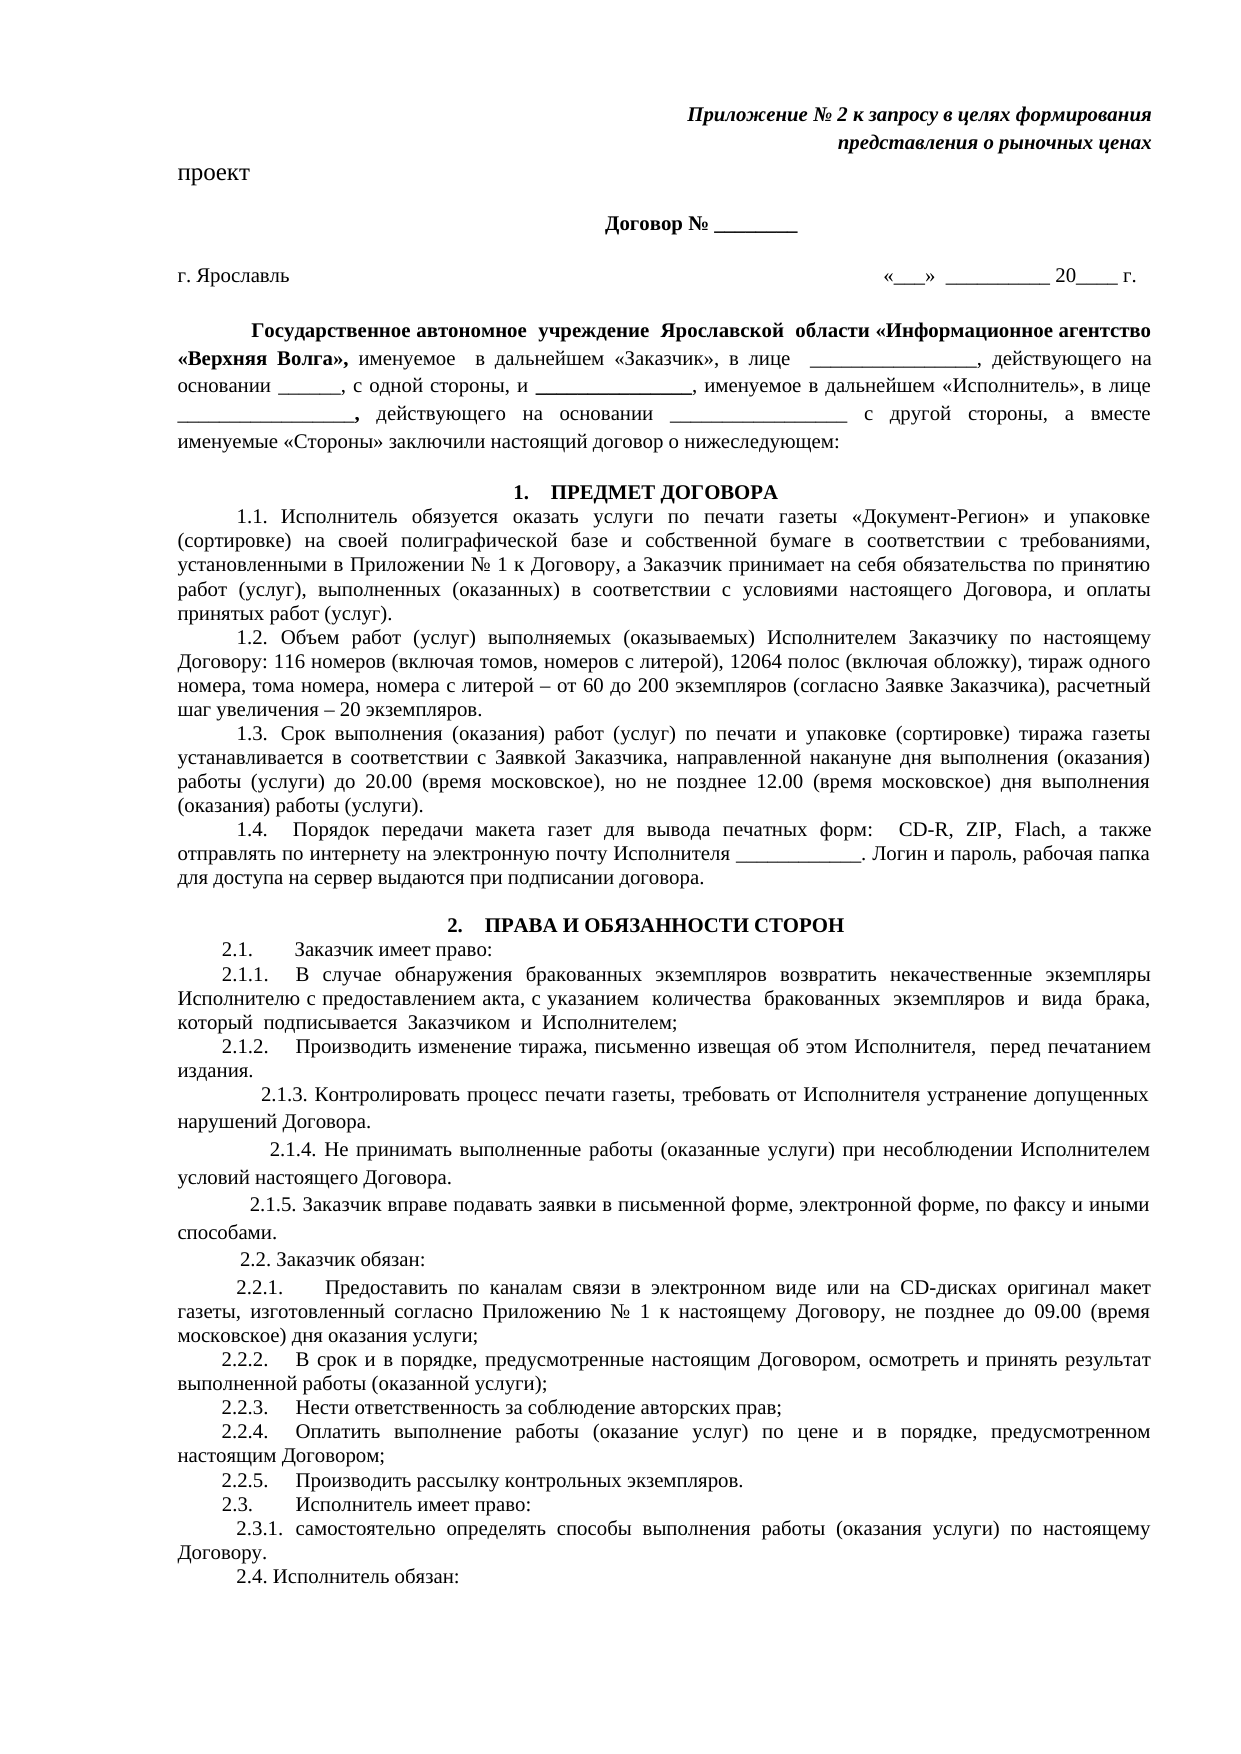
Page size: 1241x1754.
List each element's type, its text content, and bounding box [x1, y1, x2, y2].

list ПРЕДМЕТ ДОГОВОРА [140, 480, 1152, 504]
list В случае обнаружения бракованных экземпляров возвратить некачественные экземпляры Исполнителю с предоставлением акта, с указанием количества бракованных экземпляров и вида брака, который подписывается Заказчиком и Исполнителем; [177, 961, 1152, 1034]
list Порядок передачи макета газет для вывода печатных форм: CD-R, ZIP, Flach, а также отправлять по интернету на электронную почту Исполнителя ____________. Логин и пароль, рабочая папка для доступа на сервер выдаются при подписании договора. [177, 817, 1152, 889]
text Государственное автономное учреждение Ярославской области «Информационное агентство «Верхняя Волга», именуемое в дальнейшем «Заказчик», в лице ________________, действующего на основании ______, с одной стороны, и _______________, именуемое в дальнейшем «Исполнитель», в лице _________________, действующего на основании _________________ с другой стороны, а вместе именуемые «Стороны» заключили настоящий договор о нижеследующем: [177, 318, 1152, 453]
list ПРАВА И ОБЯЗАННОСТИ СТОРОН [140, 913, 1152, 937]
list Заказчик имеет право: [177, 937, 1152, 961]
list самостоятельно определять способы выполнения работы (оказания услуги) по настоящему Договору. [177, 1516, 1152, 1564]
list Нести ответственность за соблюдение авторских прав; [177, 1395, 1152, 1419]
text 2.4. Исполнитель обязан: [177, 1564, 1152, 1588]
list Предоставить по каналам связи в электронном виде или на CD-дисках оригинал макет газеты, изготовленный согласно Приложению № 1 к настоящему Договору, не позднее до 09.00 (время московское) дня оказания услуги; [177, 1275, 1152, 1347]
text 2.1.5. Заказчик вправе подавать заявки в письменной форме, электронной форме, по факсу и иными способами. [177, 1192, 1152, 1244]
text Приложение № 2 к запросу в целях формирования [177, 102, 1152, 126]
text представления о рыночных ценах [177, 130, 1152, 154]
text проект [177, 157, 1152, 186]
text 2.2. Заказчик обязан: [177, 1247, 1152, 1271]
list Исполнитель обязуется оказать услуги по печати газеты «Документ-Регион» и упаковке (сортировке) на своей полиграфической базе и собственной бумаге в соответствии с требованиями, установленными в Приложении № 1 к Договору, а Заказчик принимает на себя обязательства по принятию работ (услуг), выполненных (оказанных) в соответствии с условиями настоящего Договора, и оплаты принятых работ (услуг). [177, 504, 1152, 624]
text г. Ярославль «___» __________ 20____ г. [177, 263, 1152, 287]
list Производить изменение тиража, письменно извещая об этом Исполнителя, перед печатанием издания. [177, 1034, 1152, 1082]
text Договор № ________ [177, 211, 1152, 235]
list Срок выполнения (оказания) работ (услуг) по печати и упаковке (сортировке) тиража газеты устанавливается в соответствии с Заявкой Заказчика, направленной накануне дня выполнения (оказания) работы (услуги) до 20.00 (время московское), но не позднее 12.00 (время московское) дня выполнения (оказания) работы (услуги). [177, 721, 1152, 817]
list Производить рассылку контрольных экземпляров. [177, 1467, 1152, 1492]
text 2.1.4. Не принимать выполненные работы (оказанные услуги) при несоблюдении Исполнителем условий настоящего Договора. [177, 1137, 1152, 1189]
list Исполнитель имеет право: [177, 1492, 1152, 1516]
list В срок и в порядке, предусмотренные настоящим Договором, осмотреть и принять результат выполненной работы (оказанной услуги); [177, 1347, 1152, 1395]
list Оплатить выполнение работы (оказание услуг) по цене и в порядке, предусмотренном настоящим Договором; [177, 1419, 1152, 1467]
text 2.1.3. Контролировать процесс печати газеты, требовать от Исполнителя устранение допущенных нарушений Договора. [177, 1082, 1152, 1133]
list Объем работ (услуг) выполняемых (оказываемых) Исполнителем Заказчику по настоящему Договору: 116 номеров (включая томов, номеров с литерой), 12064 полос (включая обложку), тираж одного номера, тома номера, номера с литерой – от 60 до 200 экземпляров (согласно Заявке Заказчика), расчетный шаг увеличения – 20 экземпляров. [177, 624, 1152, 721]
